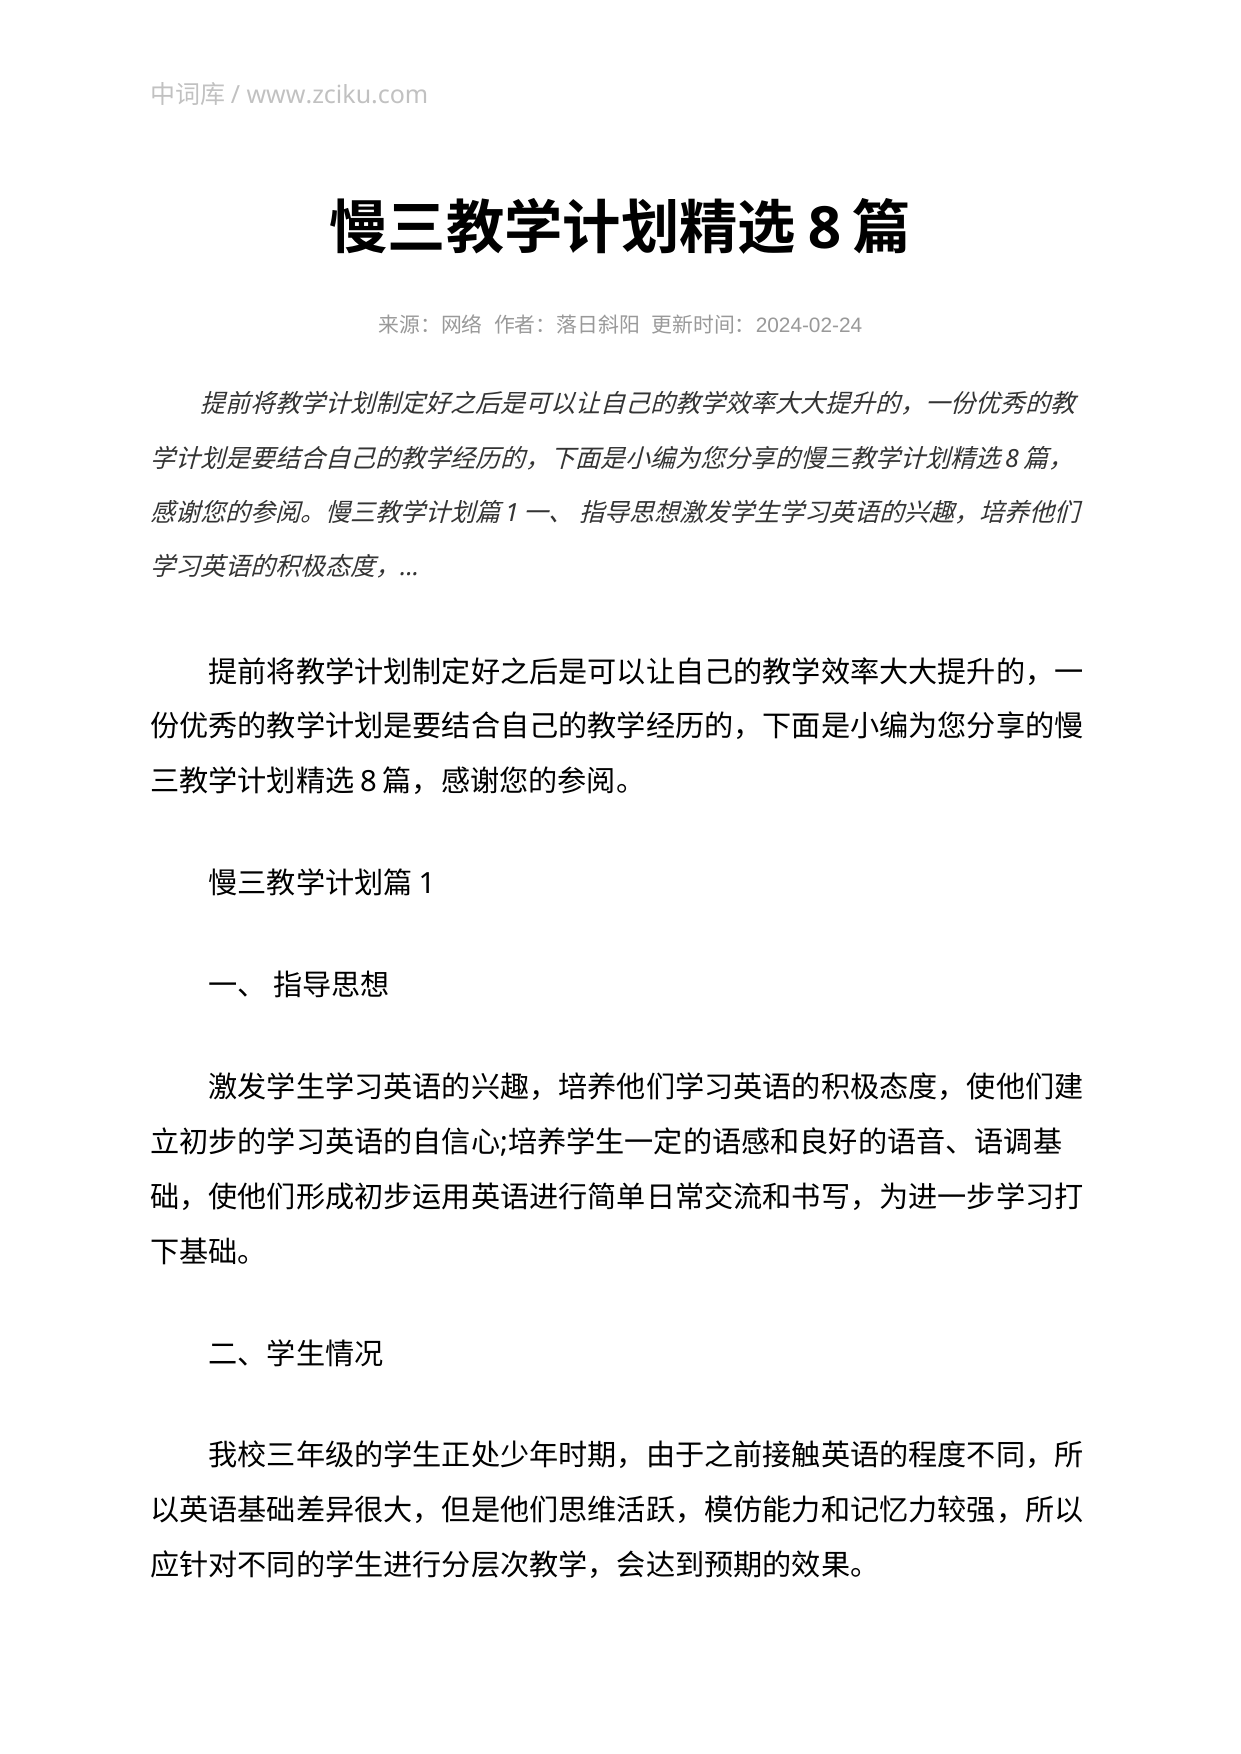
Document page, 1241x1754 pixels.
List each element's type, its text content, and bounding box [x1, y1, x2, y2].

text 激发学生学习英语的兴趣，培养他们学习英语的积极态度，使他们建立初步的学习英语的自信心;培养学生一定的语感和良好的语音、语调基础，使他们形成初步运用英语进行简单日常交流和书写，为进一步学习打下基础。 [150, 1064, 1090, 1271]
text 提前将教学计划制定好之后是可以让自己的教学效率大大提升的，一份优秀的教学计划是要结合自己的教学经历的，下面是小编为您分享的慢三教学计划精选8篇，感谢您的参阅。慢三教学计划篇1一、 指导思想激发学生学习英语的兴趣，培养他们学习英语的积极态度，... [150, 384, 1090, 583]
text 二、学生情况 [150, 1330, 1090, 1372]
text 我校三年级的学生正处少年时期，由于之前接触英语的程度不同，所以英语基础差异很大，但是他们思维活跃，模仿能力和记忆力较强，所以应针对不同的学生进行分层次教学，会达到预期的效果。 [150, 1432, 1090, 1584]
subtitle 慢三教学计划精选8篇 [150, 181, 1090, 266]
text 一、 指导思想 [150, 962, 1090, 1004]
text 慢三教学计划篇1 [150, 860, 1090, 902]
text 提前将教学计划制定好之后是可以让自己的教学效率大大提升的，一份优秀的教学计划是要结合自己的教学经历的，下面是小编为您分享的慢三教学计划精选8篇，感谢您的参阅。 [150, 648, 1090, 800]
text 来源：网络 作者：落日斜阳 更新时间：2024-02-24 [150, 313, 1090, 337]
